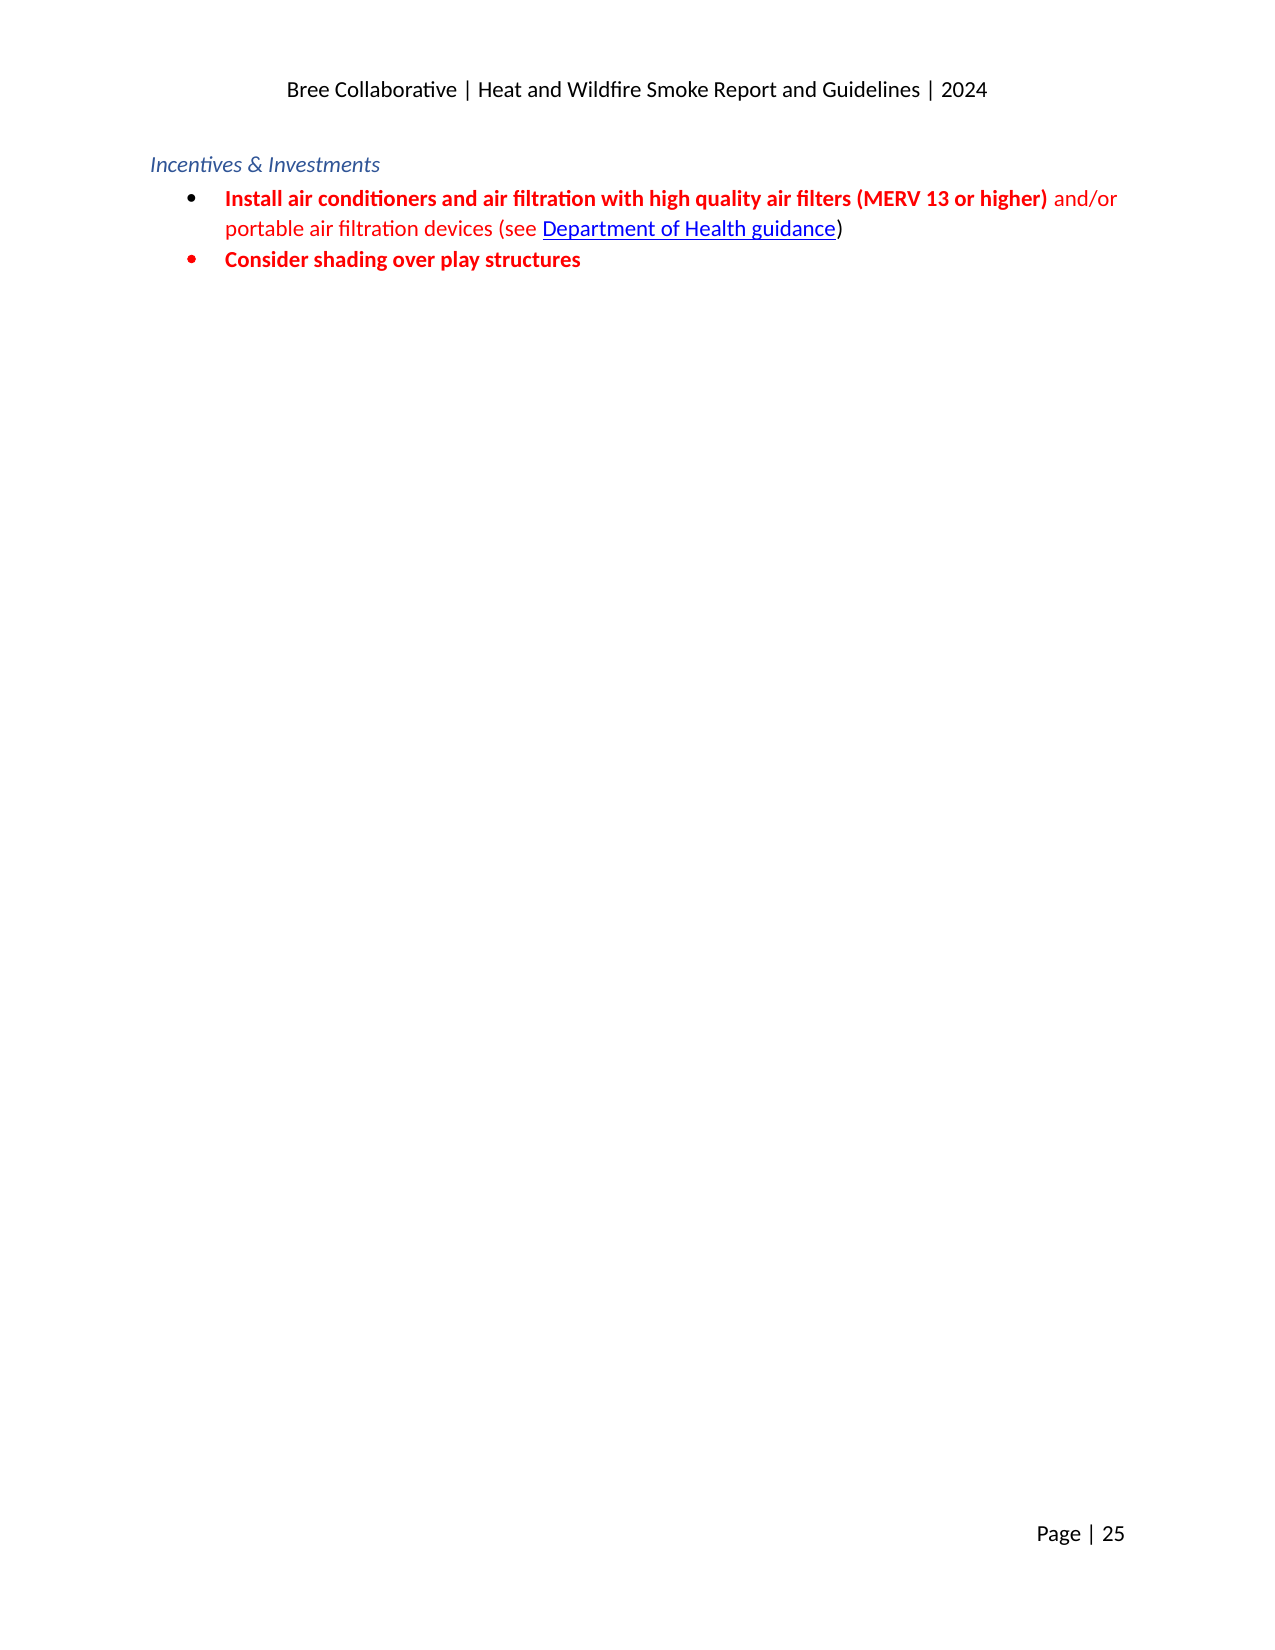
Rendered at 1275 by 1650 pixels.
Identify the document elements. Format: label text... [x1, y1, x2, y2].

list Install air conditioners and air filtration with high quality air filters (MERV 13 or higher) and/or portable air filtration devices (see Department of Health guidance) [187, 184, 1125, 243]
subtitle Incentives & Investments [150, 150, 1125, 178]
list Consider shading over play structures [187, 245, 1125, 273]
